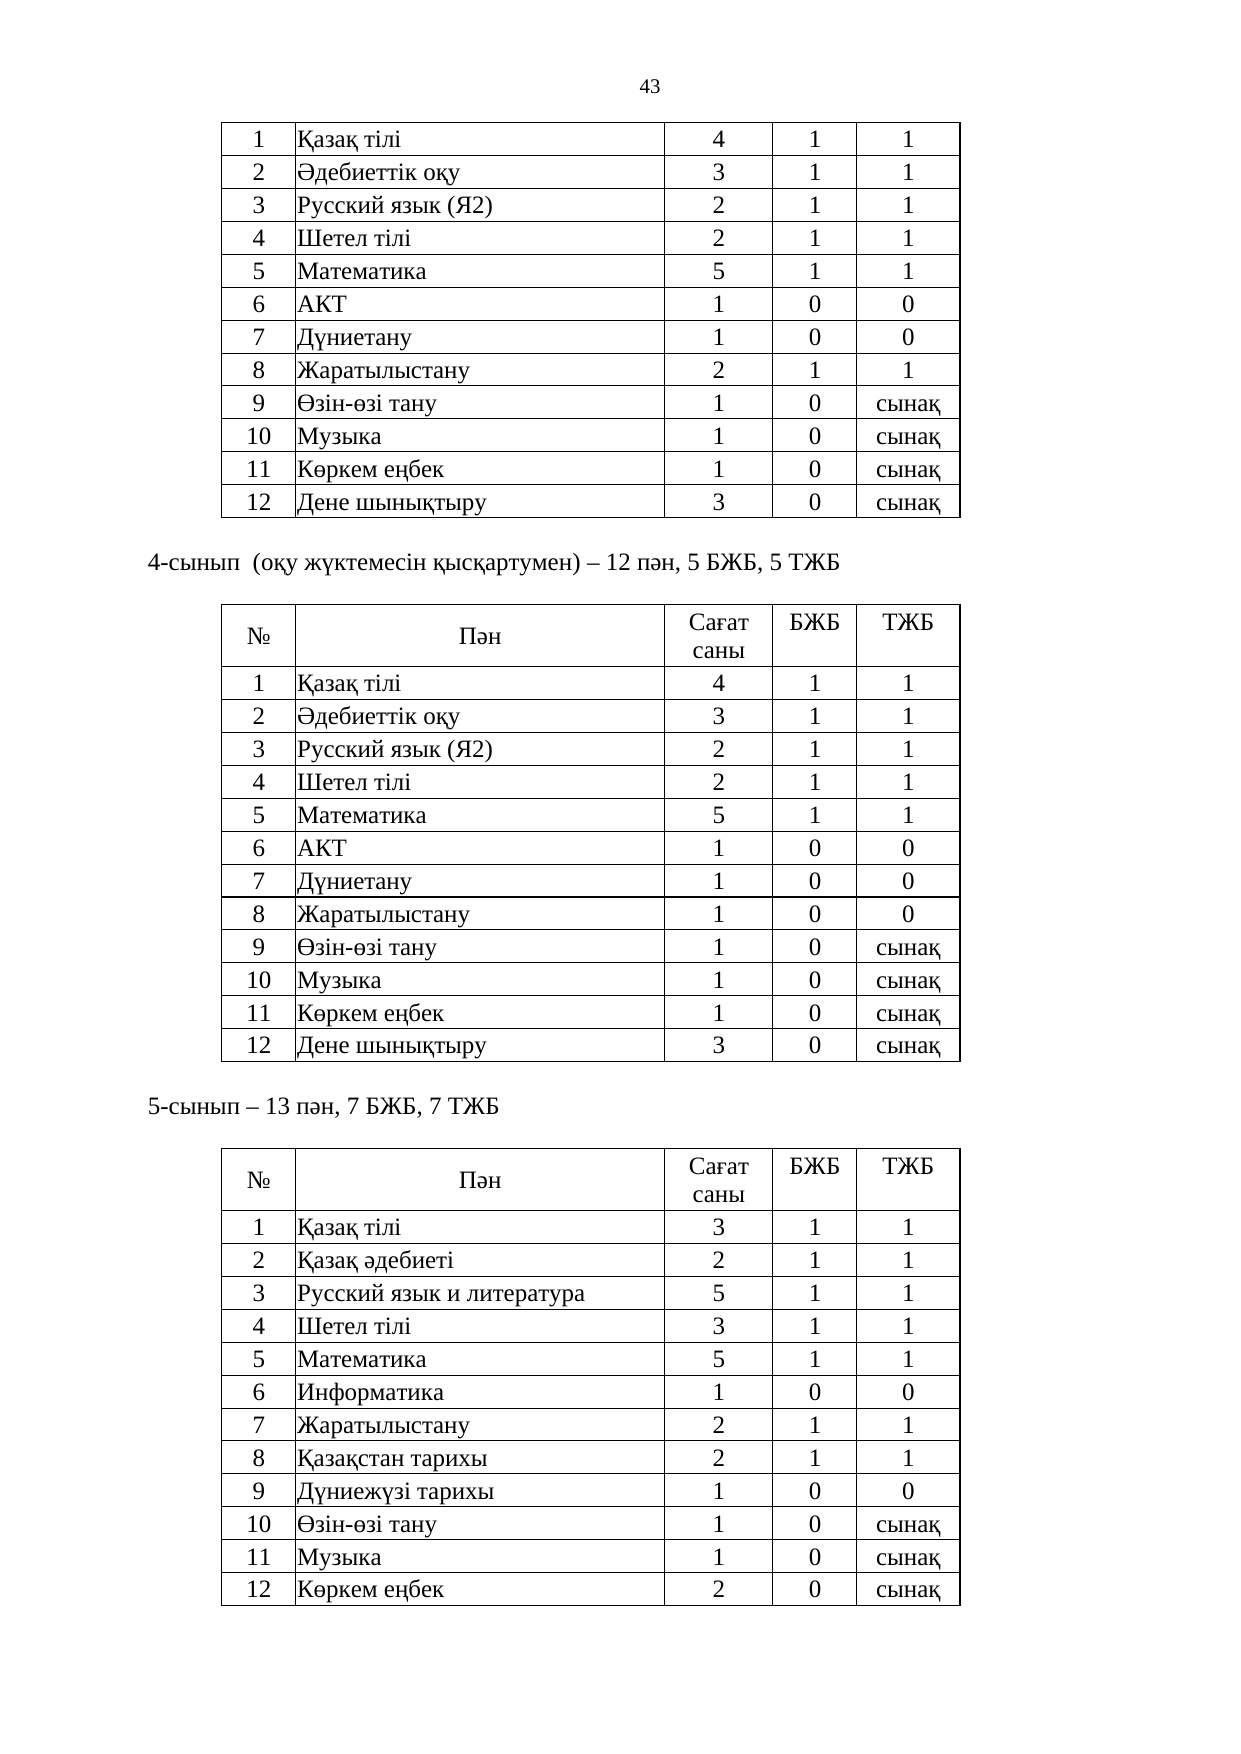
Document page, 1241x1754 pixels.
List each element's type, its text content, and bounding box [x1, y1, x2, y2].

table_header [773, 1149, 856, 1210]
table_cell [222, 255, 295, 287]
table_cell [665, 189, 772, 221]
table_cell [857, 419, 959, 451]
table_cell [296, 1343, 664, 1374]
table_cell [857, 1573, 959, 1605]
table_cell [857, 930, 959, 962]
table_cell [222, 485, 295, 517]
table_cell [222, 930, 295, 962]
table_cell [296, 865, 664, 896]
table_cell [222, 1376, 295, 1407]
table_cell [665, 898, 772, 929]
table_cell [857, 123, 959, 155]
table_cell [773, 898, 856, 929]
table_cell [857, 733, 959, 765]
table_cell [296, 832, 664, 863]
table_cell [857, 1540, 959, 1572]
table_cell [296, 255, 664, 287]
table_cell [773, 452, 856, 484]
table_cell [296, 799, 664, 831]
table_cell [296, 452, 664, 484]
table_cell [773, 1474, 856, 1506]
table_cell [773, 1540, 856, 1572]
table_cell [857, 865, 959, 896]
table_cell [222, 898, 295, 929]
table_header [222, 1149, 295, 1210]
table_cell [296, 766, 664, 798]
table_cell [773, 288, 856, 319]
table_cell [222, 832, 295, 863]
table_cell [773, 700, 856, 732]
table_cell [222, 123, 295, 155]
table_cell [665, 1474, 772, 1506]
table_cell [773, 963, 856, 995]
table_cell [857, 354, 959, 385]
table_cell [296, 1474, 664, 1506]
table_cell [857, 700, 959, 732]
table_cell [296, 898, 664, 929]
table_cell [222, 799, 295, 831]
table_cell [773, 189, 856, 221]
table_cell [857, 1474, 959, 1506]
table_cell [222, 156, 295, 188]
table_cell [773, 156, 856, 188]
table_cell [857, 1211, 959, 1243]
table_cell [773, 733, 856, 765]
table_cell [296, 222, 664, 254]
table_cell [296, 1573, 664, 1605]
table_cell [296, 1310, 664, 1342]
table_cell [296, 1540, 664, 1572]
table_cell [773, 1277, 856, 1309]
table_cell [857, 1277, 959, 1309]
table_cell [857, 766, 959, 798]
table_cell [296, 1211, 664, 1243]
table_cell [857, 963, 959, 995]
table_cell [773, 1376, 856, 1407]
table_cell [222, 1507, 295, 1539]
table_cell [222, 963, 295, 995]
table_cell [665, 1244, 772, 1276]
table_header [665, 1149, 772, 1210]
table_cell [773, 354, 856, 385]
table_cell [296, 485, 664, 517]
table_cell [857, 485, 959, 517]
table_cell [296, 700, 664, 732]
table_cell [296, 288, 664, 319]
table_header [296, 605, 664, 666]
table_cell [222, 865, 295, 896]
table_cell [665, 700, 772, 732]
text 4-сынып (оқу жүктемесін қысқартумен) – 12 пән, 5 БЖБ, 5 ТЖБ [148, 547, 1152, 576]
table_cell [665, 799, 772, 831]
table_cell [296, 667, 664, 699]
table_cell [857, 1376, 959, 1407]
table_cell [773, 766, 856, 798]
text 5-сынып – 13 пән, 7 БЖБ, 7 ТЖБ [148, 1091, 1152, 1119]
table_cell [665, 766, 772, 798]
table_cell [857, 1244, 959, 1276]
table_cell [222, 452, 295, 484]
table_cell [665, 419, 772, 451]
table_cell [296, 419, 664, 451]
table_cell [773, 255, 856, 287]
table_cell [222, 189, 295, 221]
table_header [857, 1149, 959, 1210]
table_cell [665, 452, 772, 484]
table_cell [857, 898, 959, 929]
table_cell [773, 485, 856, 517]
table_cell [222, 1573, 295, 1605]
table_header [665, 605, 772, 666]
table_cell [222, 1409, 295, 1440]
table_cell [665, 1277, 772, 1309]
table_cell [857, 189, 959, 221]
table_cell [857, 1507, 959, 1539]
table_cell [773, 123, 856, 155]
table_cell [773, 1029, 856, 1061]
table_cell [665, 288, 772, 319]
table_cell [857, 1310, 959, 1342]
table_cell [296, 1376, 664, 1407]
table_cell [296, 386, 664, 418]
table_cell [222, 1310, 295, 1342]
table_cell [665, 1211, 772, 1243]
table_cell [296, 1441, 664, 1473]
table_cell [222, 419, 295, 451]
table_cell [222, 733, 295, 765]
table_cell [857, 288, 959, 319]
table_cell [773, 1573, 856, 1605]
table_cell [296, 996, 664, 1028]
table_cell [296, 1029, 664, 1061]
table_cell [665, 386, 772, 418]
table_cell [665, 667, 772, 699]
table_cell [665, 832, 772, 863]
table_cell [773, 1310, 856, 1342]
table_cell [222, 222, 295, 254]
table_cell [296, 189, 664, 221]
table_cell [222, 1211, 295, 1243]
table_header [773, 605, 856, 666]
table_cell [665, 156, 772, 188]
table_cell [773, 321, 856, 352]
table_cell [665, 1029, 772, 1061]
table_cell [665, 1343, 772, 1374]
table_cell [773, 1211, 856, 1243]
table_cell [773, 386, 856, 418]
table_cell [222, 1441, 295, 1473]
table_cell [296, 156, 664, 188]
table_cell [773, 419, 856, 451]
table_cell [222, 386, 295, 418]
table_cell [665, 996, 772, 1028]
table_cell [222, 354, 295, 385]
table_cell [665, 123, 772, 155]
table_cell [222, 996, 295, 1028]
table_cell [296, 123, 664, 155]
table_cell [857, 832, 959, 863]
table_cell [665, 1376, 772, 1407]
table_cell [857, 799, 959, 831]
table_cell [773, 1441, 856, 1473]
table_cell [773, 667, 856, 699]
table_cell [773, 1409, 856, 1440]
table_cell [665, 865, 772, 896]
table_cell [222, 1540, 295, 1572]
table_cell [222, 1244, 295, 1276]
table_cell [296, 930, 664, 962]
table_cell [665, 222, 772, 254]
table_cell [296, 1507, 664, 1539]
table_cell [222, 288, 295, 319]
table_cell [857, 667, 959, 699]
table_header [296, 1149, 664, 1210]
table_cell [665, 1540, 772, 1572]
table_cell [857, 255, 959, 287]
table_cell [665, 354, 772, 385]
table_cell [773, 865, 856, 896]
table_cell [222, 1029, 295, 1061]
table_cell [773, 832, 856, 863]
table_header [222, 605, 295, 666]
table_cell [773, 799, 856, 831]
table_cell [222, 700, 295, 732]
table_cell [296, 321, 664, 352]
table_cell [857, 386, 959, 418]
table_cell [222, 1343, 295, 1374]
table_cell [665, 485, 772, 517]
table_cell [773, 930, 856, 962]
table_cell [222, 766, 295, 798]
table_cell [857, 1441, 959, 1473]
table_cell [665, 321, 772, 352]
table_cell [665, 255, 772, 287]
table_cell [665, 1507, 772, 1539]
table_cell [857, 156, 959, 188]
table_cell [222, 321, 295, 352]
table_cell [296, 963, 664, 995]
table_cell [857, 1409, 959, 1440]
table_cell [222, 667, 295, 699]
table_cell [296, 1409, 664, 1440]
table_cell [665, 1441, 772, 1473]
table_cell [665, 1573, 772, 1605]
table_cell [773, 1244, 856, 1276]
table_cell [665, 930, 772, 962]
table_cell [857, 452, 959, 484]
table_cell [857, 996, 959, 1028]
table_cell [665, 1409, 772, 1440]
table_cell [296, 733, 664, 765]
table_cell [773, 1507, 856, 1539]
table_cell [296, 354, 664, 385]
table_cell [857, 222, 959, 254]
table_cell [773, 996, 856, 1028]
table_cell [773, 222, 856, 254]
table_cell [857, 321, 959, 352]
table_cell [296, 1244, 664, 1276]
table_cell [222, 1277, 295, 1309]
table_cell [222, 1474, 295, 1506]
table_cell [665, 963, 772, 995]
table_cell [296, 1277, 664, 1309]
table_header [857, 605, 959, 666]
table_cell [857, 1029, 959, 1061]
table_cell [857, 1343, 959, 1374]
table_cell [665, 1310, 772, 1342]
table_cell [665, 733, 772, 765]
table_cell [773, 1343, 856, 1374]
